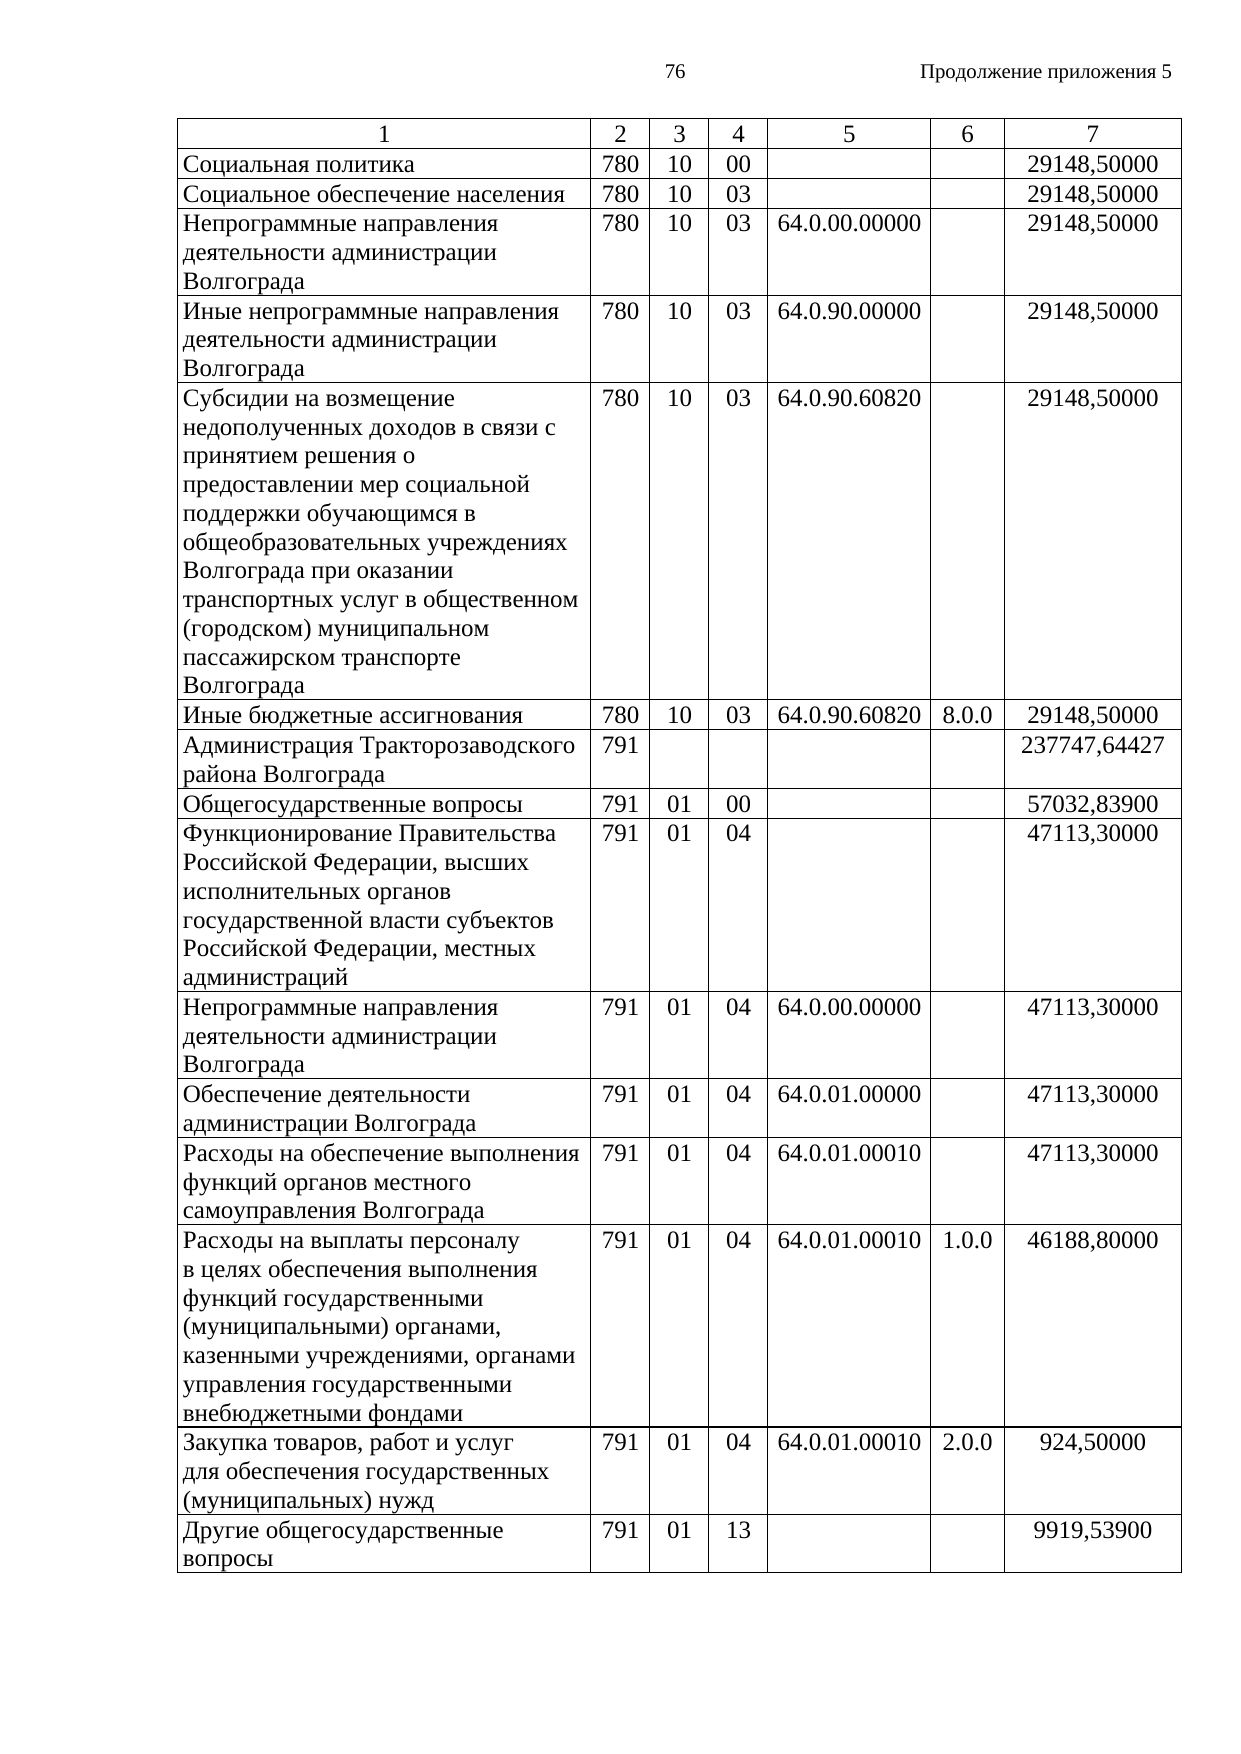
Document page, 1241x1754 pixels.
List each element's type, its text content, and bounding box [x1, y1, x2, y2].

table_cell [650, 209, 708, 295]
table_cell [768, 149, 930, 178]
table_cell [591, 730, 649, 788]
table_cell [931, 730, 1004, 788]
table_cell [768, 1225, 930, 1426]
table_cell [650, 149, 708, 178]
table_header 6 [931, 119, 1004, 148]
table_header 7 [1005, 119, 1181, 148]
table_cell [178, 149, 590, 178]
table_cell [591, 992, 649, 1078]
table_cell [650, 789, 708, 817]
table_header 2 [591, 119, 649, 148]
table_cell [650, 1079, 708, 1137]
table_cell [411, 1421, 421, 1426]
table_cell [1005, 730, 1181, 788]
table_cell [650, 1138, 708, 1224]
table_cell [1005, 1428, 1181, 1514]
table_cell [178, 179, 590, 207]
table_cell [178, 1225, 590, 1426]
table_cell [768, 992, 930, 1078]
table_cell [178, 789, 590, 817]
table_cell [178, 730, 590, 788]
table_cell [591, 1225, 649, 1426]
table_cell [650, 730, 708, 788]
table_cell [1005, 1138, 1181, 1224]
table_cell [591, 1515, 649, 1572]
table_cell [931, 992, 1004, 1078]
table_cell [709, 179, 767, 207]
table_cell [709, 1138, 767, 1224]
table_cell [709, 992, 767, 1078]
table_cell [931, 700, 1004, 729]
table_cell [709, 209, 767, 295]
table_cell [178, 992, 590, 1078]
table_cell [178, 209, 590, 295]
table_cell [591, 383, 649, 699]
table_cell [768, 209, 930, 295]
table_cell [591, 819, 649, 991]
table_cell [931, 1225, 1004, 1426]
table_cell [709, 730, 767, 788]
table_header 5 [768, 119, 930, 148]
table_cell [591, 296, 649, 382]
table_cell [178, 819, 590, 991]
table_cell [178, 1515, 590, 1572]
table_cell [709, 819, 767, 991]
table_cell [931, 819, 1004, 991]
table_header 3 [650, 119, 708, 148]
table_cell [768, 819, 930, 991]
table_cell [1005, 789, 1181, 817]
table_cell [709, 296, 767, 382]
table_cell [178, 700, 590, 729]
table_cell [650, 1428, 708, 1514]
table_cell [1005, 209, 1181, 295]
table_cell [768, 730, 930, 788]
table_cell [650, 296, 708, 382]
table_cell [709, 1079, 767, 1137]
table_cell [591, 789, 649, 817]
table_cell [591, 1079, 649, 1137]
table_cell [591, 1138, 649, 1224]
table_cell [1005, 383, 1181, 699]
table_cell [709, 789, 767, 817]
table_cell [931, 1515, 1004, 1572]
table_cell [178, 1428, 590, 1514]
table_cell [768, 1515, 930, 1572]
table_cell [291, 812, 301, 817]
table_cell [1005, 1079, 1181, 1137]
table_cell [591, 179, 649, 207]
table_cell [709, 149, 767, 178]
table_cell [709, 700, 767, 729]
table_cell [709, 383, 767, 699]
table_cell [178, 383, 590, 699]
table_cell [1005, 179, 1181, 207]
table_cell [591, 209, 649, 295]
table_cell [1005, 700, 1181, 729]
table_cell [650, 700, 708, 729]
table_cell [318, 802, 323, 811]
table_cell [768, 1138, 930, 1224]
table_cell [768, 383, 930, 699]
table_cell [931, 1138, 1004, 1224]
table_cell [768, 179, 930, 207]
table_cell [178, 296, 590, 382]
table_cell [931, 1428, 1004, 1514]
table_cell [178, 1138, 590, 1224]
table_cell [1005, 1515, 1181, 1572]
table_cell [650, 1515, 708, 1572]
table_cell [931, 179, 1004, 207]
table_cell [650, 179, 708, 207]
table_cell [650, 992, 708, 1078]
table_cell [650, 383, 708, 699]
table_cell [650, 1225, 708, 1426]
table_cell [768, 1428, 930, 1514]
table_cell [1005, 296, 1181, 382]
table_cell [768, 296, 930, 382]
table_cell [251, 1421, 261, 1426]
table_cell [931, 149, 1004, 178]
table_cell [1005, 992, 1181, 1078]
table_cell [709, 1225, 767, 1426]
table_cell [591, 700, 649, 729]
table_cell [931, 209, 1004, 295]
table_header 4 [709, 119, 767, 148]
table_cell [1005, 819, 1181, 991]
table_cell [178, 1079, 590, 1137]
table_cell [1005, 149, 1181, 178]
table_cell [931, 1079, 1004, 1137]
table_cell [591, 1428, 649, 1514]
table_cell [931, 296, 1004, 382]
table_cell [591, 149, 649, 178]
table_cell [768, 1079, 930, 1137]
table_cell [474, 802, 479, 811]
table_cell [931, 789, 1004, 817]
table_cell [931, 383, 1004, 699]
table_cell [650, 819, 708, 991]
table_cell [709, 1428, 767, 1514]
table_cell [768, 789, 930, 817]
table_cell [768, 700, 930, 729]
table_header 1 [178, 119, 590, 148]
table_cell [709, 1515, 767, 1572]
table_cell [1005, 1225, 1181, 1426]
